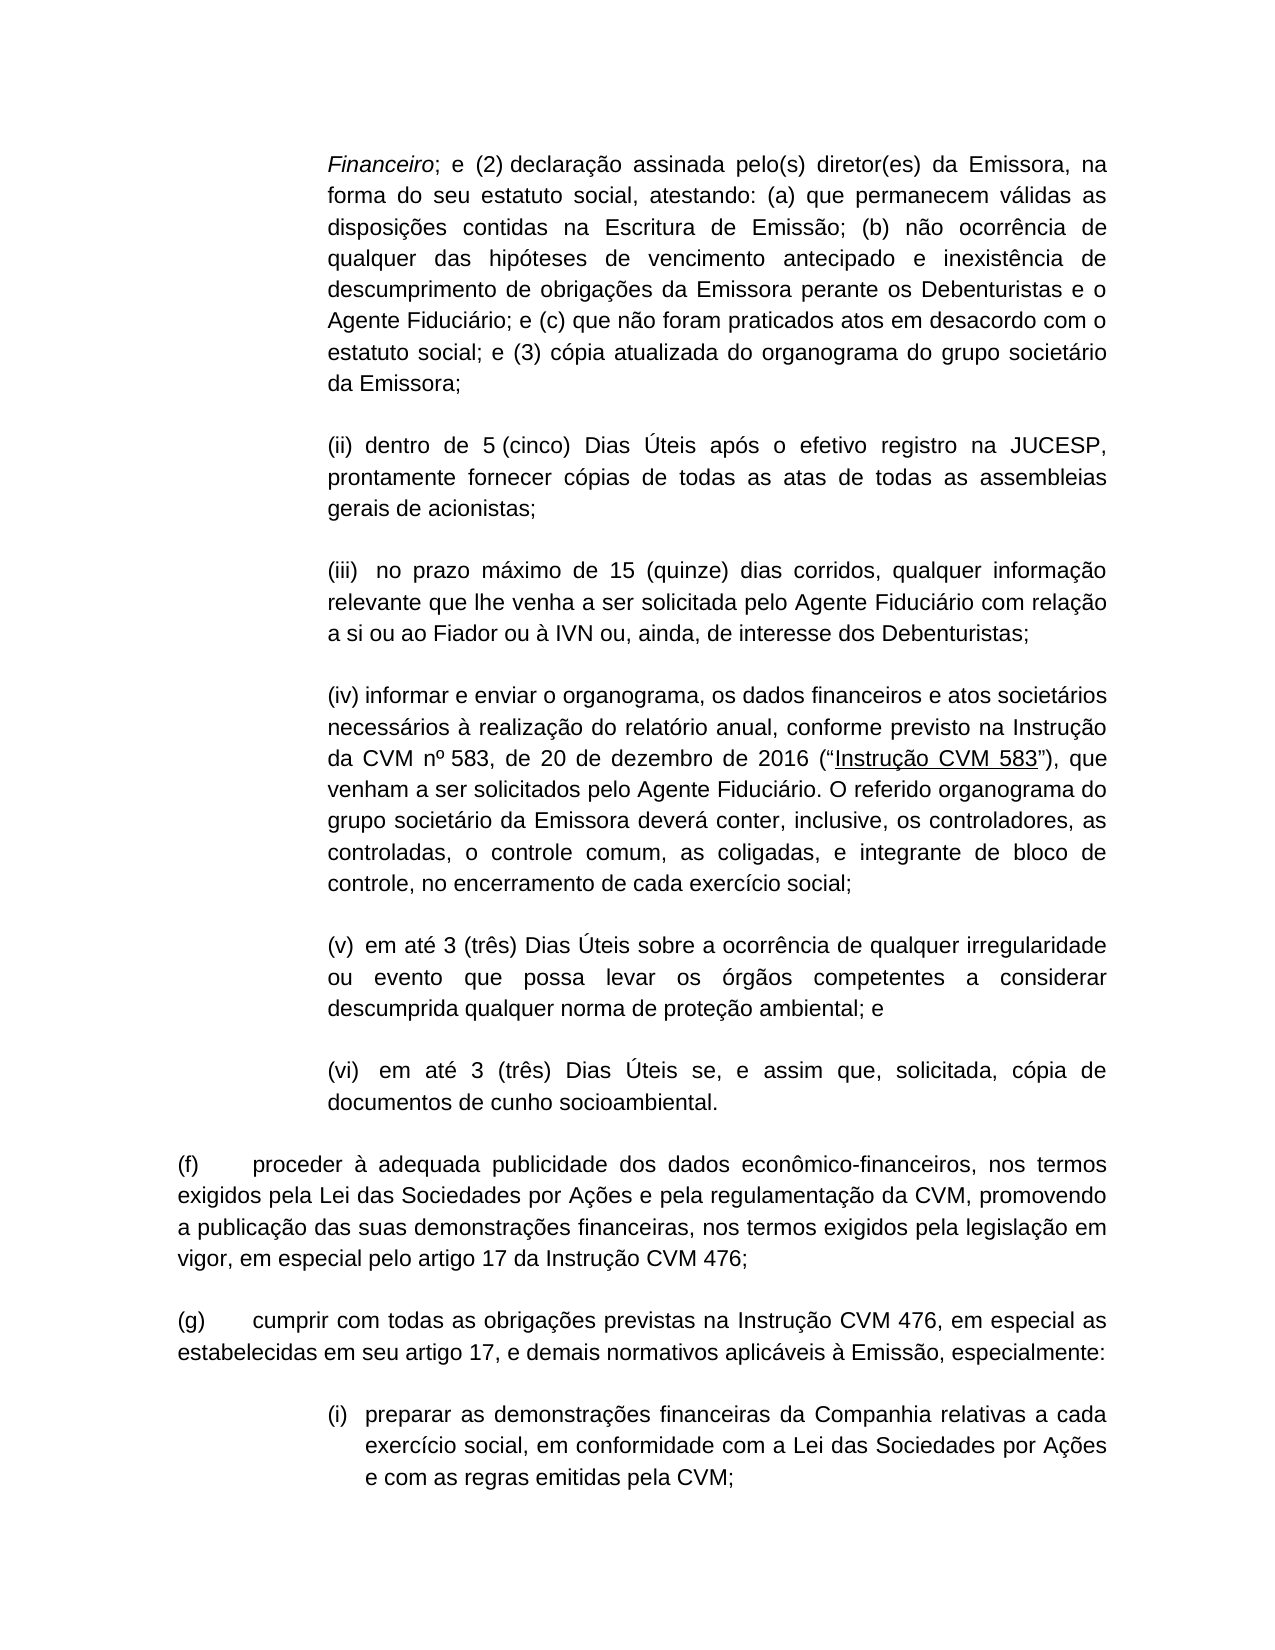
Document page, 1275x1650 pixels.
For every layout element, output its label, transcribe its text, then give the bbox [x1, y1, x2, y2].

list informar e enviar o organograma, os dados financeiros e atos societários necessários à realização do relatório anual, conforme previsto na Instrução da CVM nº 583, de 20 de dezembro de 2016 (“Instrução CVM 583”), que venham a ser solicitados pelo Agente Fiduciário. O referido organograma do grupo societário da Emissora deverá conter, inclusive, os controladores, as controladas, o controle comum, as coligadas, e integrante de bloco de controle, no encerramento de cada exercício social; [327, 679, 1107, 898]
list cumprir com todas as obrigações previstas na Instrução CVM 476, em especial as estabelecidas em seu artigo 17, e demais normativos aplicáveis à Emissão, especialmente: [177, 1304, 1107, 1366]
list em até 3 (três) Dias Úteis sobre a ocorrência de qualquer irregularidade ou evento que possa levar os órgãos competentes a considerar descumprida qualquer norma de proteção ambiental; e [327, 929, 1107, 1023]
list no prazo máximo de 15 (quinze) dias corridos, qualquer informação relevante que lhe venha a ser solicitada pelo Agente Fiduciário com relação a si ou ao Fiador ou à IVN ou, ainda, de interesse dos Debenturistas; [327, 554, 1107, 648]
list em até 3 (três) Dias Úteis se, e assim que, solicitada, cópia de documentos de cunho socioambiental. [327, 1054, 1107, 1116]
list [327, 148, 1107, 398]
list preparar as demonstrações financeiras da Companhia relativas a cada exercício social, em conformidade com a Lei das Sociedades por Ações e com as regras emitidas pela CVM; [327, 1398, 1107, 1491]
list dentro de 5 (cinco) Dias Úteis após o efetivo registro na JUCESP, prontamente fornecer cópias de todas as atas de todas as assembleias gerais de acionistas; [327, 429, 1107, 523]
list proceder à adequada publicidade dos dados econômico-financeiros, nos termos exigidos pela Lei das Sociedades por Ações e pela regulamentação da CVM, promovendo a publicação das suas demonstrações financeiras, nos termos exigidos pela legislação em vigor, em especial pelo artigo 17 da Instrução CVM 476; [177, 1148, 1107, 1273]
